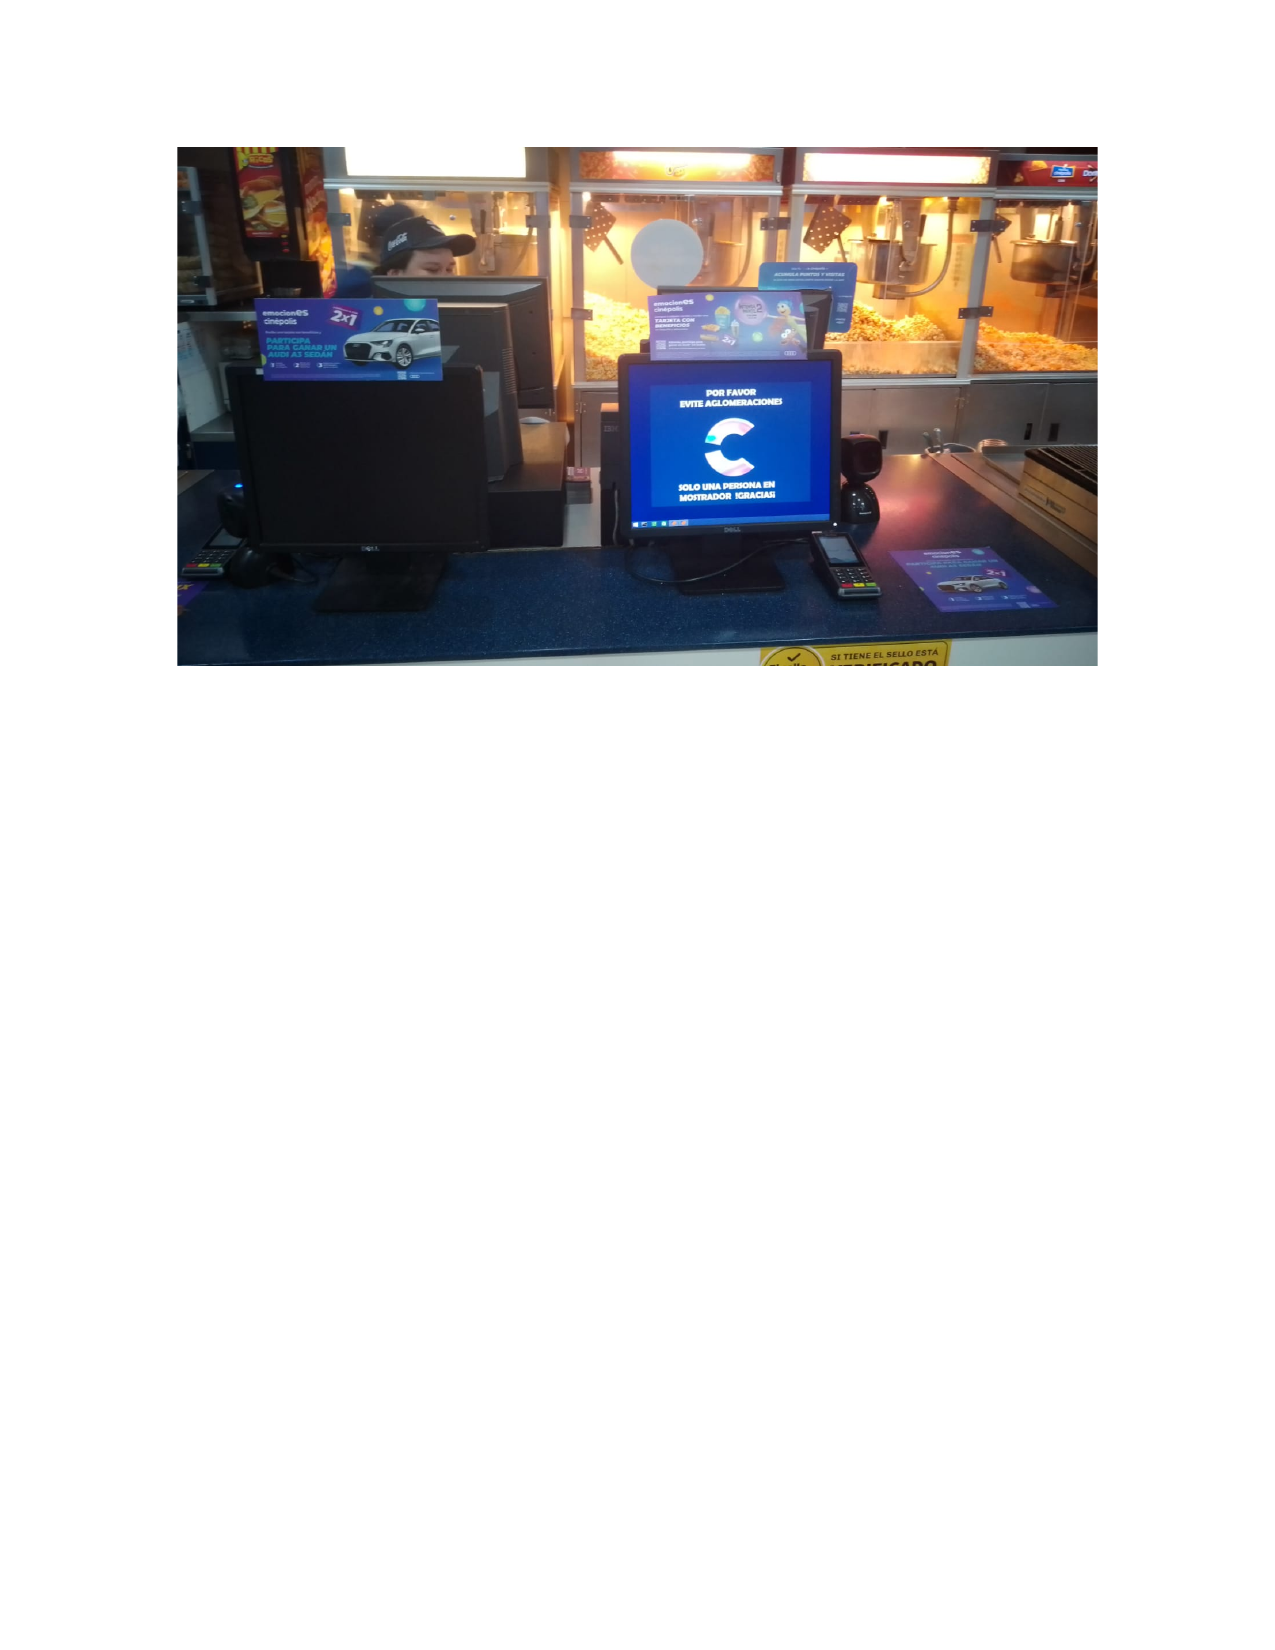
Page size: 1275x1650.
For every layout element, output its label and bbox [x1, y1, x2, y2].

picture [177, 147, 1098, 666]
